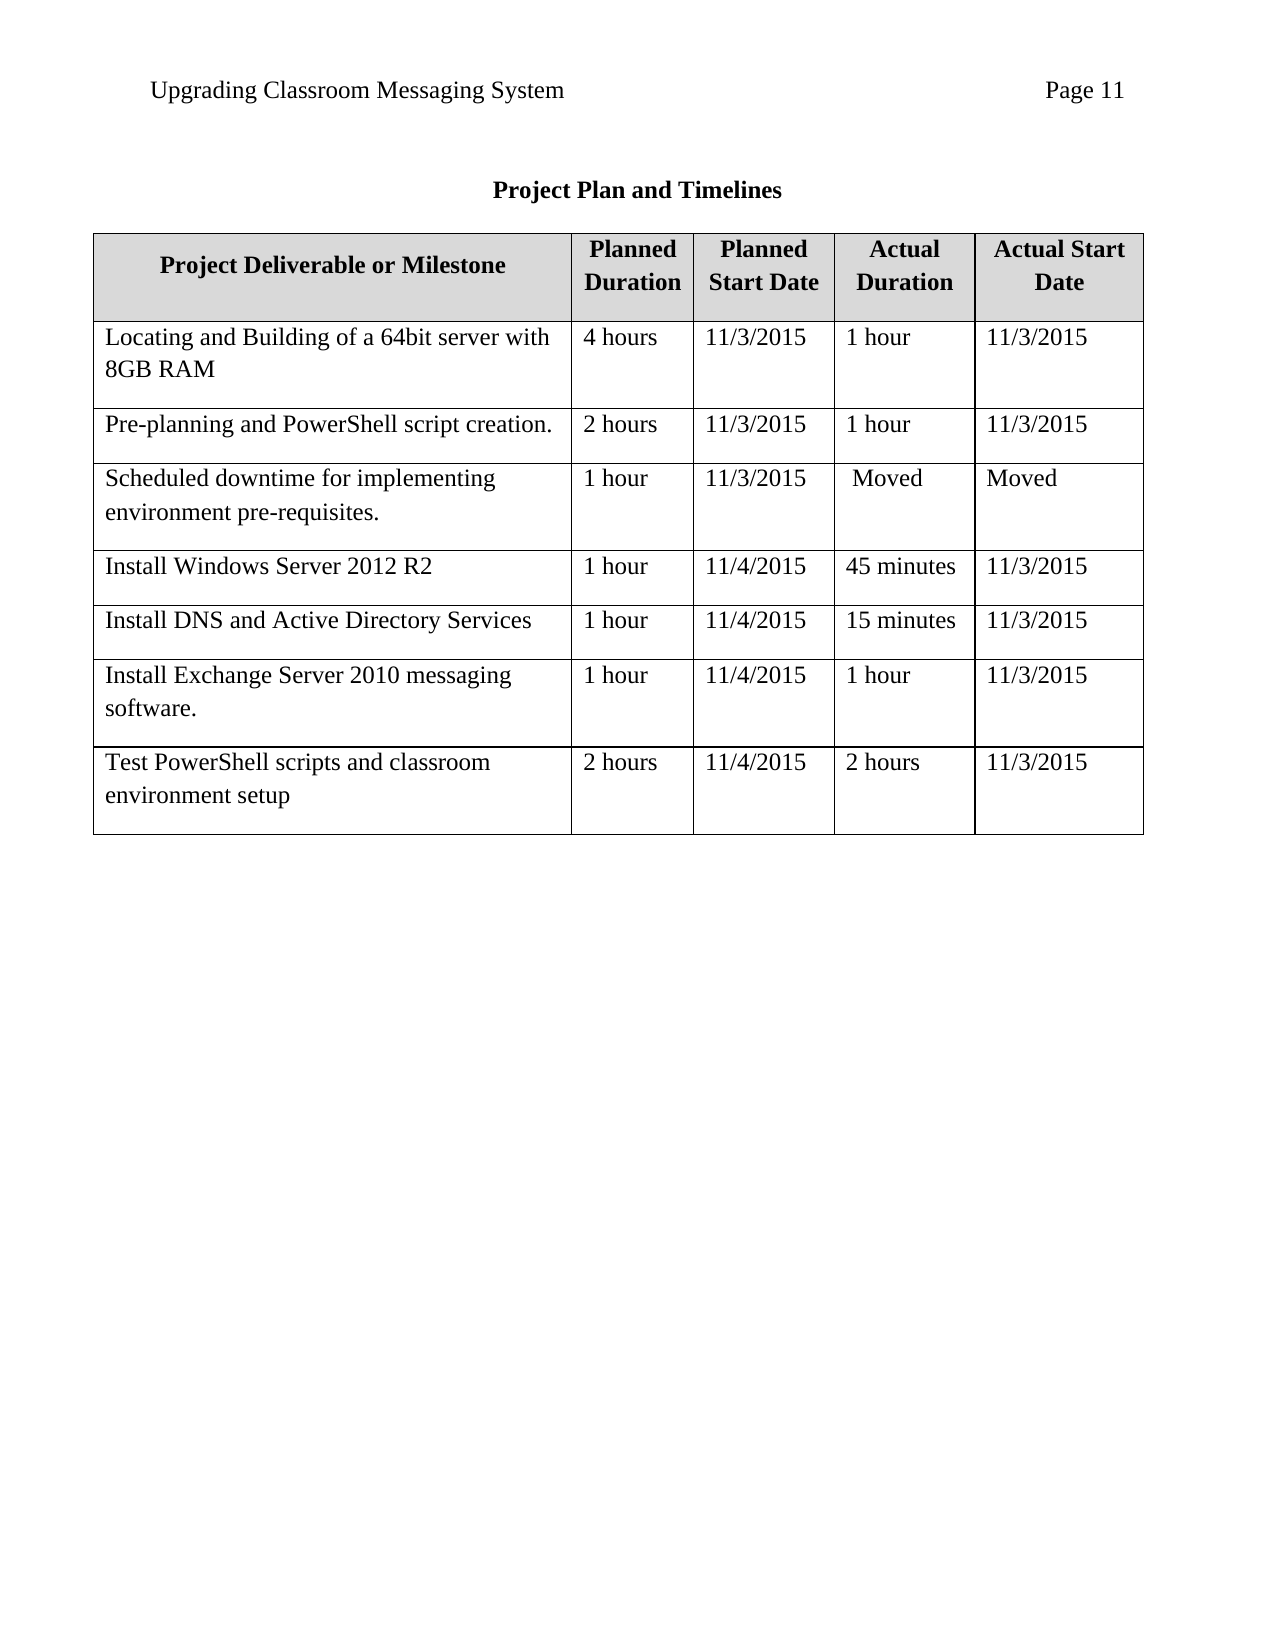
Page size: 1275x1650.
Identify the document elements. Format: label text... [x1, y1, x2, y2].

table_cell 11/3/2015 [976, 322, 1143, 408]
table_cell 11/3/2015 [976, 409, 1143, 462]
table_cell 11/3/2015 [976, 660, 1143, 746]
table_cell 1 hour [835, 322, 974, 408]
table_cell Scheduled downtime for implementing environment pre-requisites. [94, 464, 571, 550]
table_cell Pre-planning and PowerShell script creation. [94, 409, 571, 462]
table_cell 45 minutes [835, 551, 974, 604]
table_cell 11/4/2015 [694, 606, 834, 659]
table_header Project Deliverable or Milestone [94, 234, 571, 321]
table_cell Install DNS and Active Directory Services [94, 606, 571, 659]
table_cell 2 hours [572, 409, 693, 462]
table_cell 1 hour [835, 660, 974, 746]
table_cell 11/3/2015 [976, 551, 1143, 604]
table_cell 11/3/2015 [976, 748, 1143, 834]
table_cell Moved [976, 464, 1143, 550]
subtitle Project Plan and Timelines [150, 175, 1125, 204]
table_cell Locating and Building of a 64bit server with 8GB RAM [94, 322, 571, 408]
table_cell 1 hour [572, 606, 693, 659]
table_cell 1 hour [572, 464, 693, 550]
table_cell 2 hours [572, 748, 693, 834]
table_cell 1 hour [835, 409, 974, 462]
table_cell 15 minutes [835, 606, 974, 659]
table_cell 1 hour [572, 660, 693, 746]
table_cell Test PowerShell scripts and classroom environment setup [94, 748, 571, 834]
table_header Actual Duration [835, 234, 974, 321]
table_cell 11/3/2015 [976, 606, 1143, 659]
table_cell 4 hours [572, 322, 693, 408]
table_cell 11/4/2015 [694, 551, 834, 604]
table_cell Install Exchange Server 2010 messaging software. [94, 660, 571, 746]
table_cell 11/4/2015 [694, 748, 834, 834]
table_header Planned Duration [572, 234, 693, 321]
table_header Actual Start Date [976, 234, 1143, 321]
table_header Planned Start Date [694, 234, 834, 321]
table_cell Install Windows Server 2012 R2 [94, 551, 571, 604]
table_cell 1 hour [572, 551, 693, 604]
table_cell 11/3/2015 [694, 409, 834, 462]
table_cell 2 hours [835, 748, 974, 834]
table_cell 11/3/2015 [694, 322, 834, 408]
table_cell Moved [835, 464, 974, 550]
table_cell 11/3/2015 [694, 464, 834, 550]
table_cell 11/4/2015 [694, 660, 834, 746]
